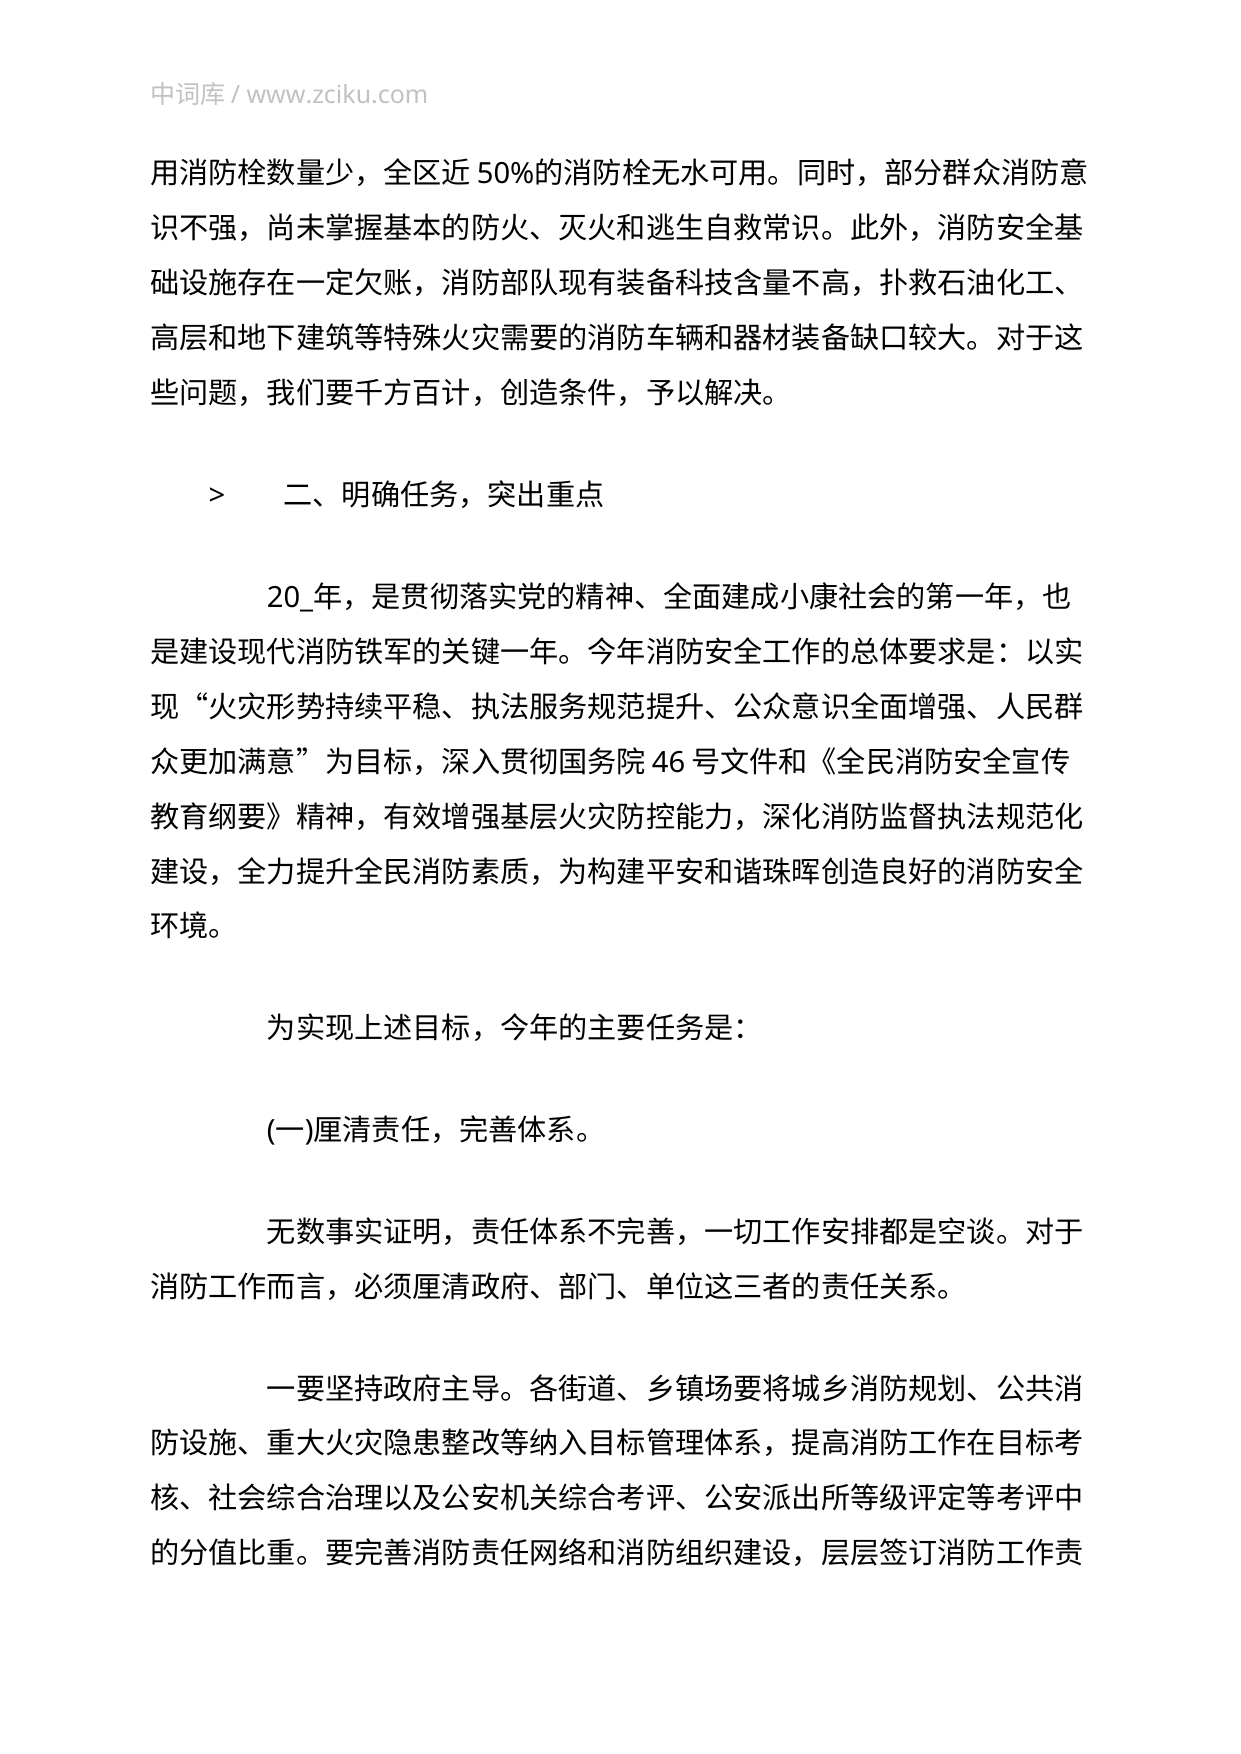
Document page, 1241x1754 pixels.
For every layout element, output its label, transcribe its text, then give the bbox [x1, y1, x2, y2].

text 为实现上述目标，今年的主要任务是： [150, 1005, 1090, 1047]
text 20_年，是贯彻落实党的精神、全面建成小康社会的第一年，也是建设现代消防铁军的关键一年。今年消防安全工作的总体要求是：以实现“火灾形势持续平稳、执法服务规范提升、公众意识全面增强、人民群众更加满意”为目标，深入贯彻国务院46号文件和《全民消防安全宣传教育纲要》精神，有效增强基层火灾防控能力，深化消防监督执法规范化建设，全力提升全民消防素质，为构建平安和谐珠晖创造良好的消防安全环境。 [150, 573, 1090, 945]
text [150, 1365, 1090, 1572]
text > 二、明确任务，突出重点 [150, 471, 1090, 514]
text 无数事实证明，责任体系不完善，一切工作安排都是空谈。对于消防工作而言，必须厘清政府、部门、单位这三者的责任关系。 [150, 1208, 1090, 1306]
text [150, 150, 1090, 412]
text (一)厘清责任，完善体系。 [150, 1107, 1090, 1149]
